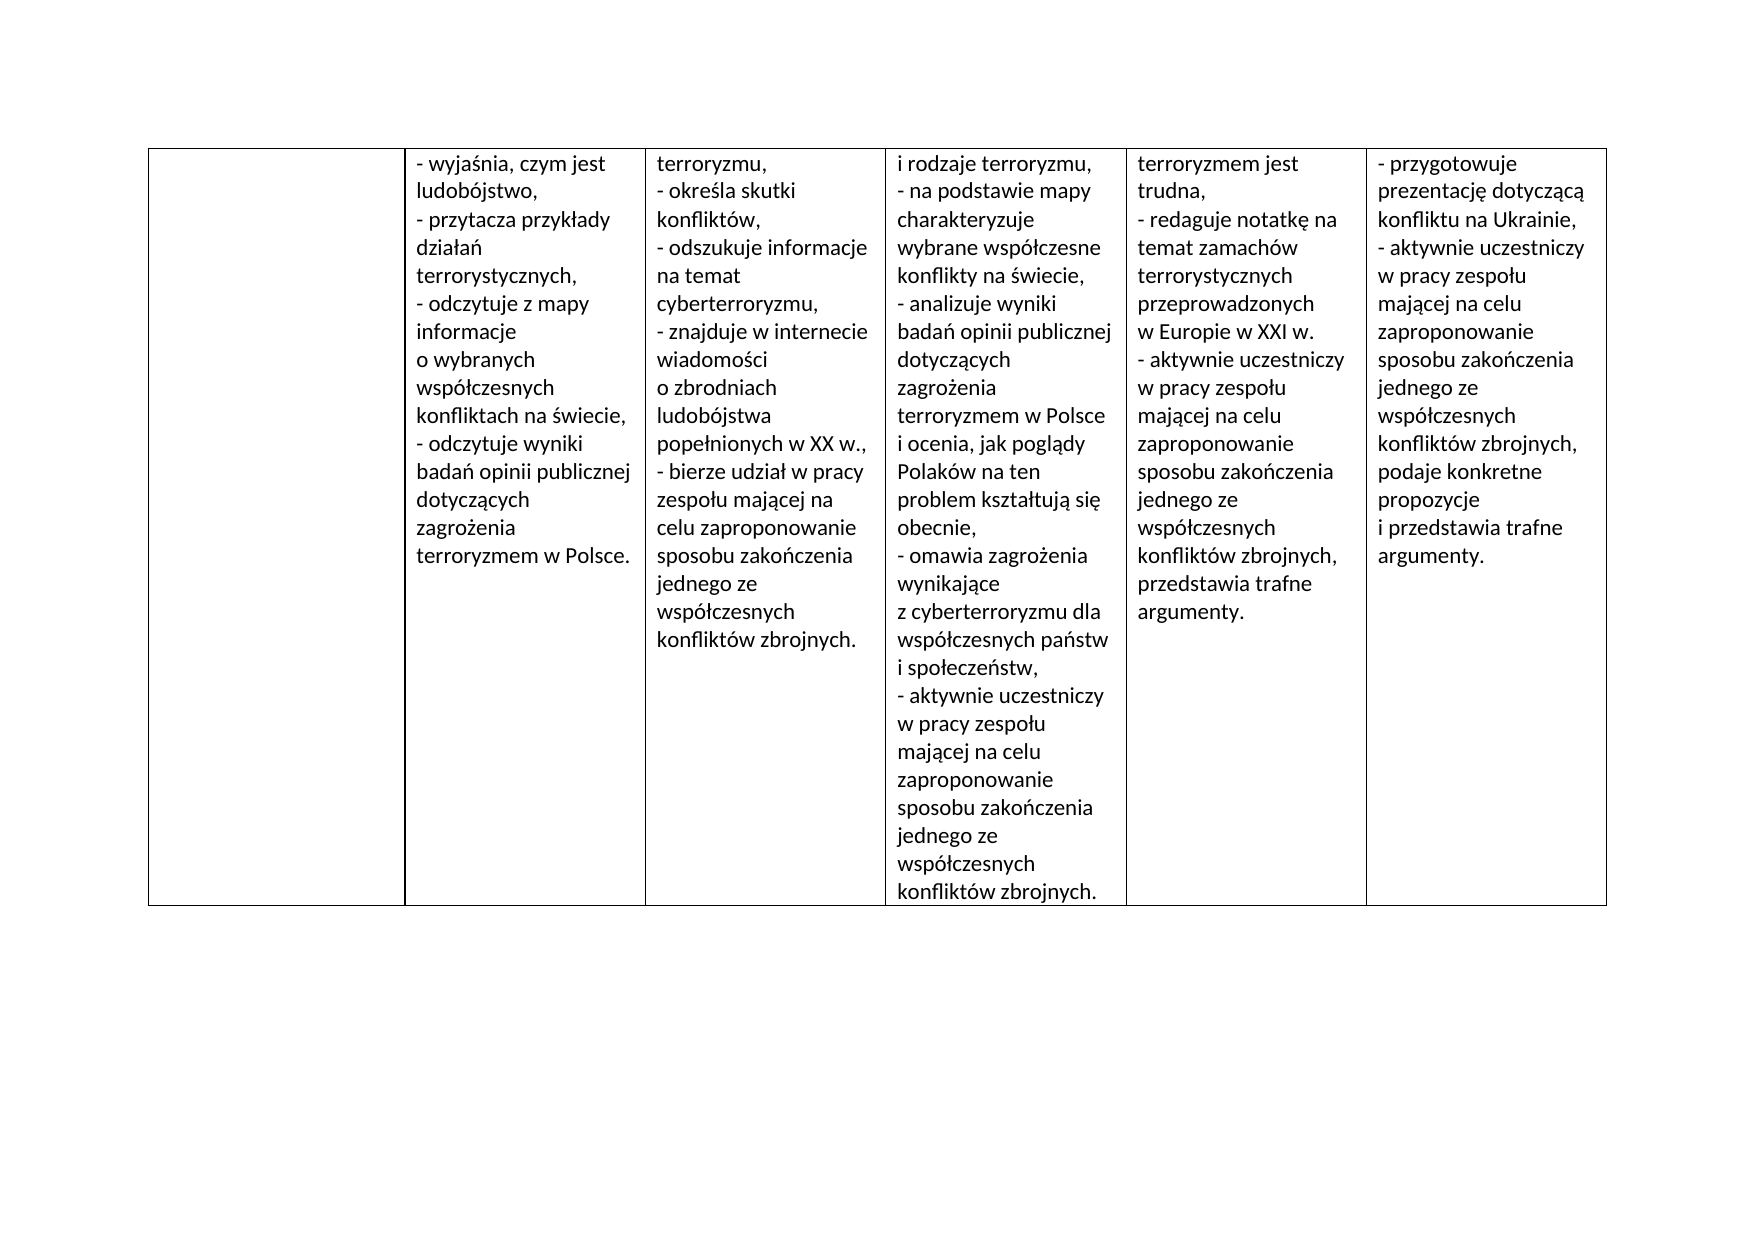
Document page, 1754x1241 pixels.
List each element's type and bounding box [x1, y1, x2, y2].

table_cell [406, 149, 645, 905]
table_cell [1367, 149, 1606, 905]
table_cell [886, 149, 1126, 905]
table_cell [149, 149, 404, 905]
table_cell [646, 149, 885, 905]
table_cell [1127, 149, 1366, 905]
